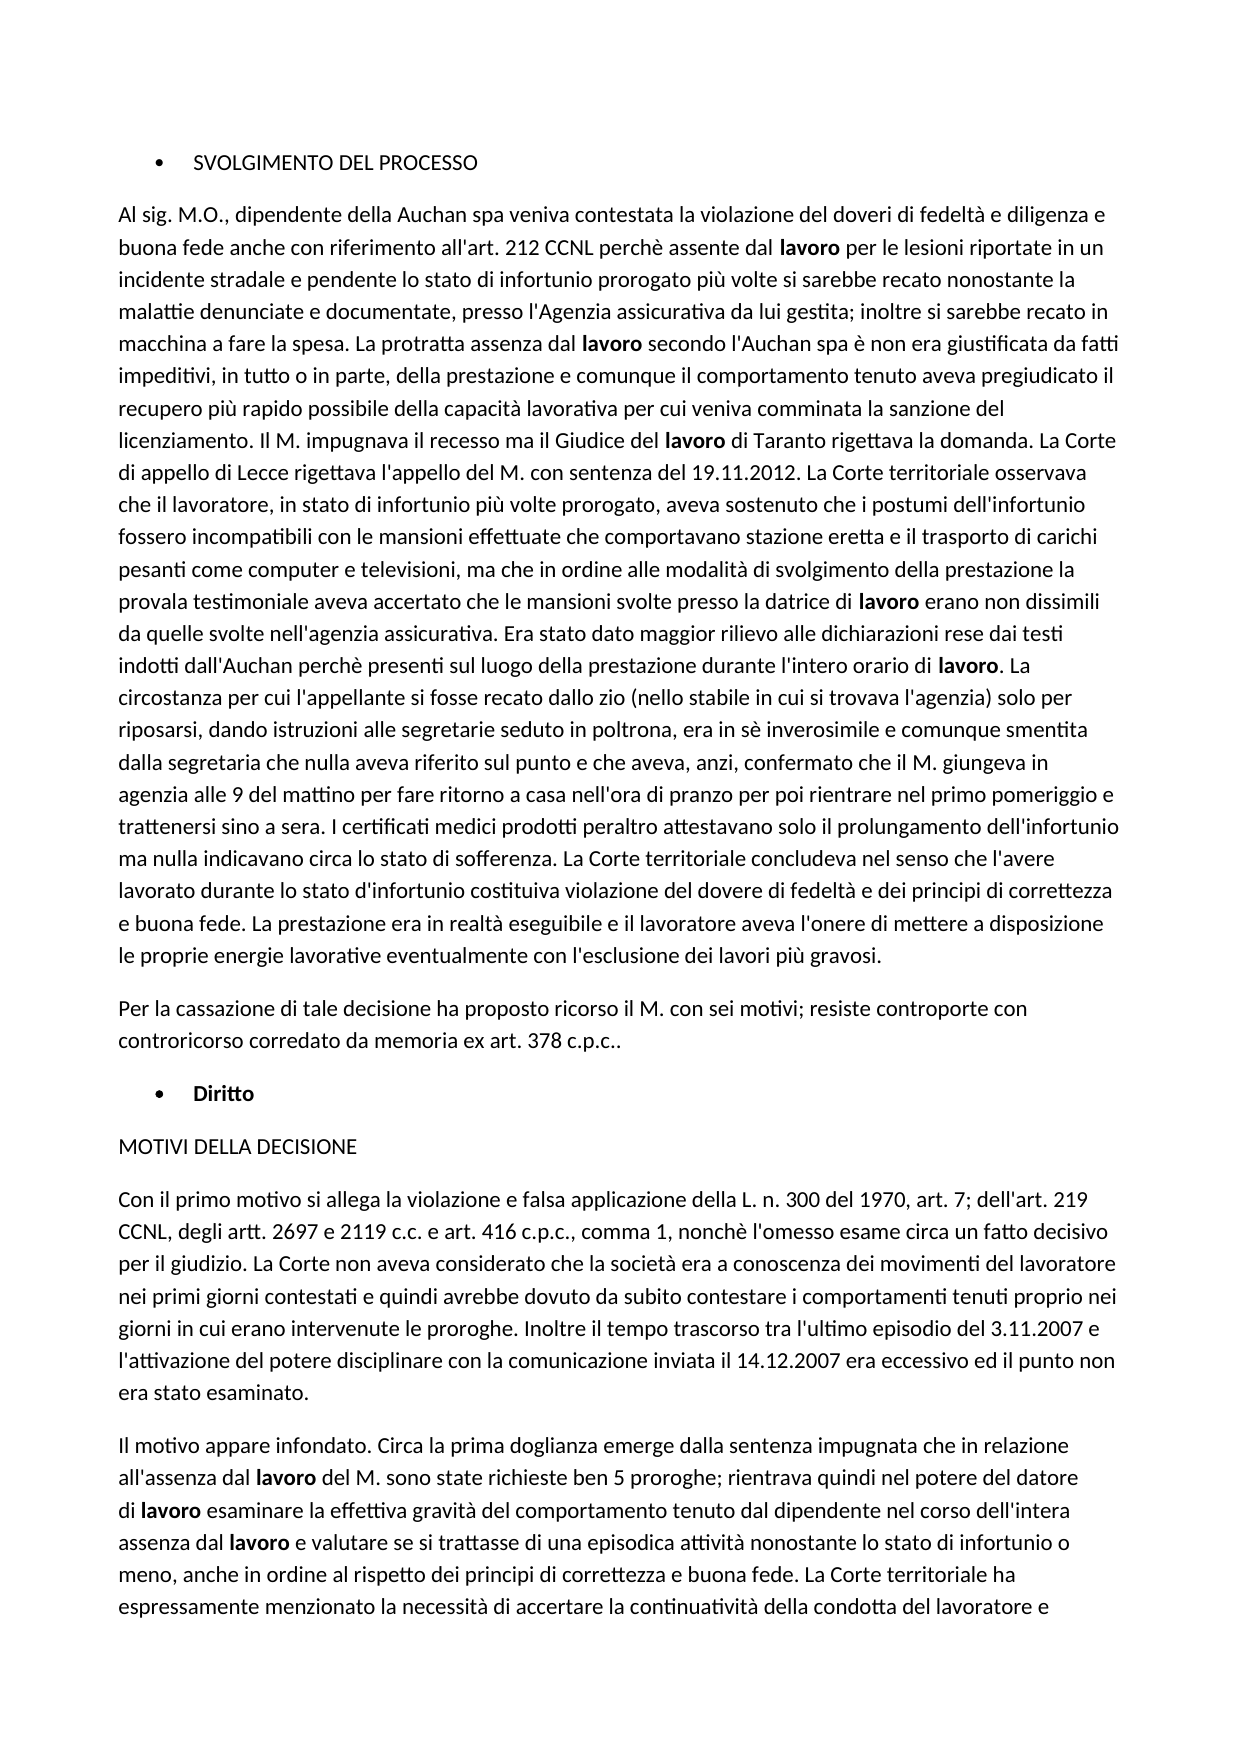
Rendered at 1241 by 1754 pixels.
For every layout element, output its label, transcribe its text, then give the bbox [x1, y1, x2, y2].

text Per la cassazione di tale decisione ha proposto ricorso il M. con sei motivi; resiste controporte con controricorso corredato da memoria ex art. 378 c.p.c.. [118, 994, 1122, 1054]
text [118, 1431, 1122, 1620]
text Con il primo motivo si allega la violazione e falsa applicazione della L. n. 300 del 1970, art. 7; dell'art. 219 CCNL, degli artt. 2697 e 2119 c.c. e art. 416 c.p.c., comma 1, nonchè l'omesso esame circa un fatto decisivo per il giudizio. La Corte non aveva considerato che la società era a conoscenza dei movimenti del lavoratore nei primi giorni contestati e quindi avrebbe dovuto da subito contestare i comportamenti tenuti proprio nei giorni in cui erano intervenute le proroghe. Inoltre il tempo trascorso tra l'ultimo episodio del 3.11.2007 e l'attivazione del potere disciplinare con la comunicazione inviata il 14.12.2007 era eccessivo ed il punto non era stato esaminato. [118, 1185, 1122, 1406]
list SVOLGIMENTO DEL PROCESSO [156, 148, 1122, 176]
list Diritto [156, 1079, 1122, 1107]
text Al sig. M.O., dipendente della Auchan spa veniva contestata la violazione del doveri di fedeltà e diligenza e buona fede anche con riferimento all'art. 212 CCNL perchè assente dal lavoro per le lesioni riportate in un incidente stradale e pendente lo stato di infortunio prorogato più volte si sarebbe recato nonostante la malattie denunciate e documentate, presso l'Agenzia assicurativa da lui gestita; inoltre si sarebbe recato in macchina a fare la spesa. La protratta assenza dal lavoro secondo l'Auchan spa è non era giustificata da fatti impeditivi, in tutto o in parte, della prestazione e comunque il comportamento tenuto aveva pregiudicato il recupero più rapido possibile della capacità lavorativa per cui veniva comminata la sanzione del licenziamento. Il M. impugnava il recesso ma il Giudice del lavoro di Taranto rigettava la domanda. La Corte di appello di Lecce rigettava l'appello del M. con sentenza del 19.11.2012. La Corte territoriale osservava che il lavoratore, in stato di infortunio più volte prorogato, aveva sostenuto che i postumi dell'infortunio fossero incompatibili con le mansioni effettuate che comportavano stazione eretta e il trasporto di carichi pesanti come computer e televisioni, ma che in ordine alle modalità di svolgimento della prestazione la provala testimoniale aveva accertato che le mansioni svolte presso la datrice di lavoro erano non dissimili da quelle svolte nell'agenzia assicurativa. Era stato dato maggior rilievo alle dichiarazioni rese dai testi indotti dall'Auchan perchè presenti sul luogo della prestazione durante l'intero orario di lavoro. La circostanza per cui l'appellante si fosse recato dallo zio (nello stabile in cui si trovava l'agenzia) solo per riposarsi, dando istruzioni alle segretarie seduto in poltrona, era in sè inverosimile e comunque smentita dalla segretaria che nulla aveva riferito sul punto e che aveva, anzi, confermato che il M. giungeva in agenzia alle 9 del mattino per fare ritorno a casa nell'ora di pranzo per poi rientrare nel primo pomeriggio e trattenersi sino a sera. I certificati medici prodotti peraltro attestavano solo il prolungamento dell'infortunio ma nulla indicavano circa lo stato di sofferenza. La Corte territoriale concludeva nel senso che l'avere lavorato durante lo stato d'infortunio costituiva violazione del dovere di fedeltà e dei principi di correttezza e buona fede. La prestazione era in realtà eseguibile e il lavoratore aveva l'onere di mettere a disposizione le proprie energie lavorative eventualmente con l'esclusione dei lavori più gravosi. [118, 201, 1122, 969]
text MOTIVI DELLA DECISIONE [118, 1132, 1122, 1160]
